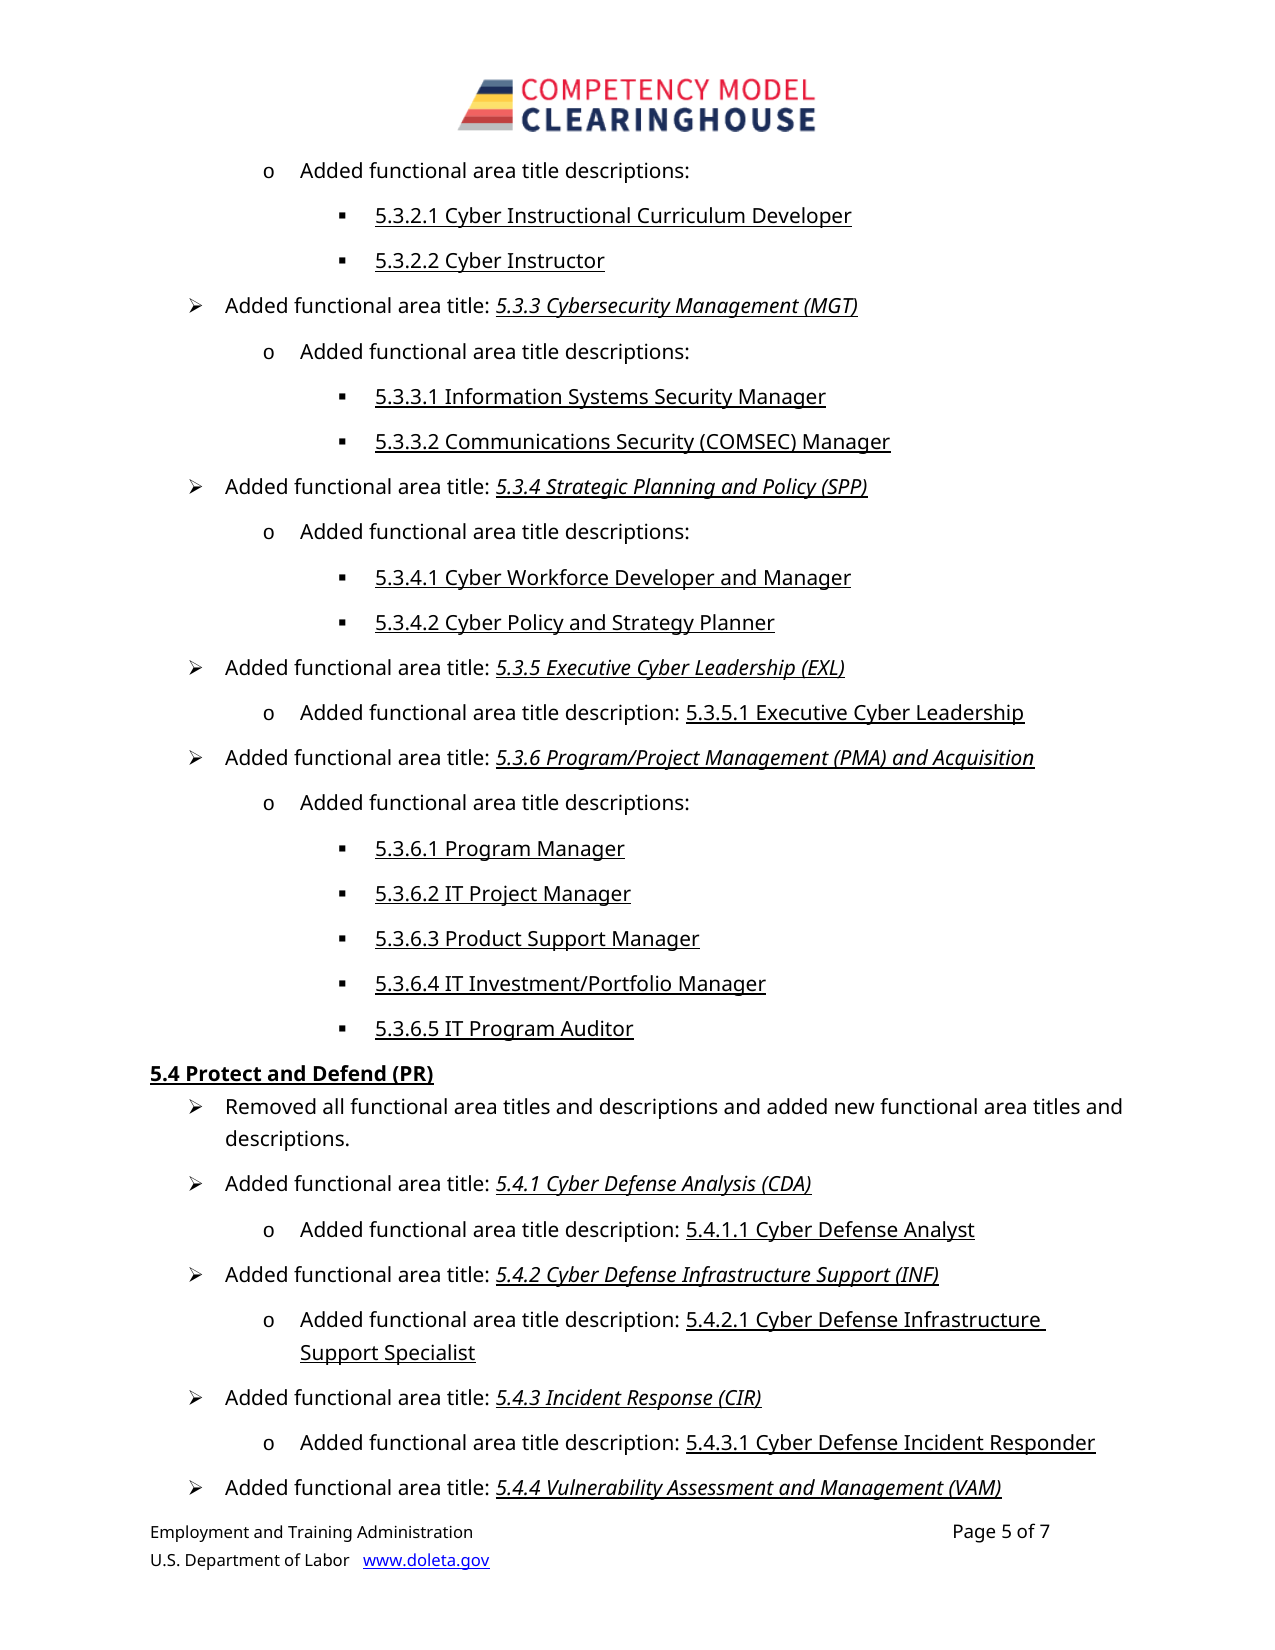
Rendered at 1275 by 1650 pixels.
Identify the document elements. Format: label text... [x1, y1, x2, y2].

text Added functional area title description: 5.4.3.1 Cyber Defense Incident Responder [262, 1428, 1125, 1457]
list 5.3.2.2 Cyber Instructor [337, 247, 1125, 275]
text Removed all functional area titles and descriptions and added new functional area titles and descriptions. [187, 1092, 1125, 1153]
text Added functional area title: 5.4.2 Cyber Defense Infrastructure Support (INF) [187, 1260, 1125, 1288]
text Added functional area title descriptions: [262, 337, 1125, 365]
list 5.3.6.5 IT Program Auditor [337, 1014, 1125, 1043]
list 5.3.6.2 IT Project Manager [337, 879, 1125, 907]
text Added functional area title descriptions: [262, 517, 1125, 546]
list 5.3.6.1 Program Manager [337, 834, 1125, 862]
list 5.3.3.2 Communications Security (COMSEC) Manager [337, 427, 1125, 456]
text Added functional area title descriptions: [262, 788, 1125, 817]
text Added functional area title descriptions: [262, 156, 1125, 185]
text Added functional area title: 5.4.3 Incident Response (CIR) [187, 1383, 1125, 1411]
list 5.3.3.1 Information Systems Security Manager [337, 382, 1125, 411]
list 5.3.2.1 Cyber Instructional Curriculum Developer [337, 201, 1125, 230]
text Added functional area title: 5.4.1 Cyber Defense Analysis (CDA) [187, 1169, 1125, 1198]
list 5.3.6.3 Product Support Manager [337, 924, 1125, 952]
text Added functional area title description: 5.4.1.1 Cyber Defense Analyst [262, 1215, 1125, 1243]
text Added functional area title: 5.3.3 Cybersecurity Management (MGT) [187, 292, 1125, 320]
list 5.3.4.2 Cyber Policy and Strategy Planner [337, 608, 1125, 636]
text Added functional area title: 5.3.6 Program/Project Management (PMA) and Acquisition [187, 743, 1125, 772]
text Added functional area title: 5.3.5 Executive Cyber Leadership (EXL) [187, 653, 1125, 681]
text Added functional area title: 5.3.4 Strategic Planning and Policy (SPP) [187, 472, 1125, 501]
subtitle 5.4 Protect and Defend (PR) [150, 1059, 1125, 1088]
text Added functional area title description: 5.4.2.1 Cyber Defense Infrastructure Support Specialist [262, 1305, 1125, 1366]
text Added functional area title description: 5.3.5.1 Executive Cyber Leadership [262, 698, 1125, 727]
text Added functional area title: 5.4.4 Vulnerability Assessment and Management (VAM) [187, 1473, 1125, 1502]
list 5.3.6.4 IT Investment/Portfolio Manager [337, 969, 1125, 997]
picture [457, 78, 818, 132]
list 5.3.4.1 Cyber Workforce Developer and Manager [337, 563, 1125, 591]
